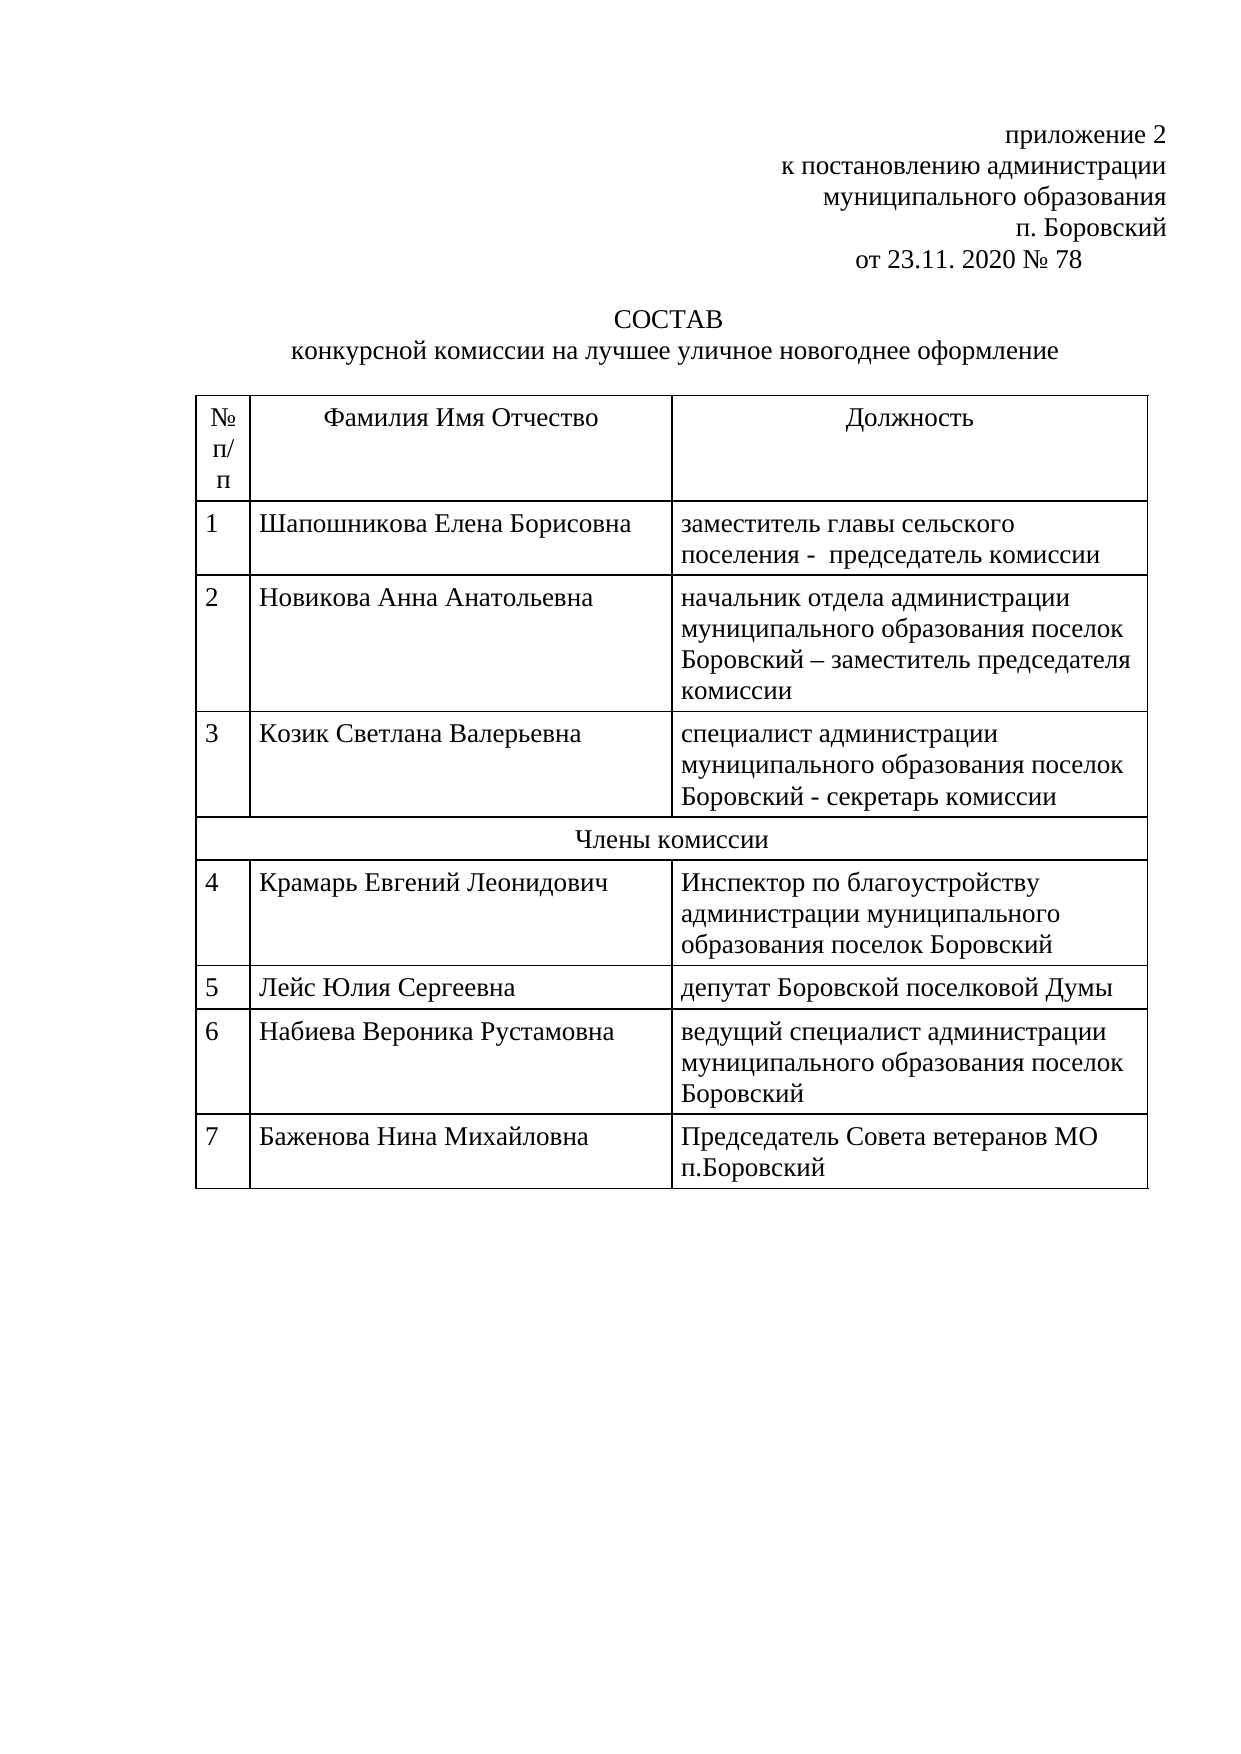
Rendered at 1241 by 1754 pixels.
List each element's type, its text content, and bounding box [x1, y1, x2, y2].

table_header Должность [673, 396, 1147, 500]
table_cell депутат Боровской поселковой Думы [673, 966, 1147, 1008]
table_cell 6 [197, 1010, 249, 1113]
text СОСТАВ конкурсной комиссии на лучшее уличное новогоднее оформление [177, 303, 1167, 365]
table_cell ведущий специалист администрации муниципального образования поселок Боровский [673, 1010, 1147, 1113]
table_cell 4 [197, 861, 249, 965]
table_cell Члены комиссии [197, 818, 1147, 859]
table_cell Инспектор по благоустройству администрации муниципального образования поселок Боровский [673, 861, 1147, 965]
table_cell Председатель Совета ветеранов МО п.Боровский [673, 1115, 1147, 1187]
table_header Фамилия Имя Отчество [251, 396, 671, 500]
table_cell Набиева Вероника Рустамовна [251, 1010, 671, 1113]
table_cell Новикова Анна Анатольевна [251, 576, 671, 711]
table_header № п/п [197, 396, 249, 500]
table_cell начальник отдела администрации муниципального образования поселок Боровский – заместитель председателя комиссии [673, 576, 1147, 711]
table_cell 3 [197, 712, 249, 816]
text п. Боровский [177, 212, 1167, 243]
table_cell 1 [197, 502, 249, 574]
table_cell Крамарь Евгений Леонидович [251, 861, 671, 965]
text от 23.11. 2020 № 78 [177, 243, 1167, 274]
table_cell заместитель главы сельского поселения - председатель комиссии [673, 502, 1147, 574]
table_cell 5 [197, 966, 249, 1008]
table_cell специалист администрации муниципального образования поселок Боровский - секретарь комиссии [673, 712, 1147, 816]
table_cell Козик Светлана Валерьевна [251, 712, 671, 816]
text муниципального образования [177, 180, 1167, 212]
text к постановлению администрации [177, 149, 1167, 180]
table_cell Шапошникова Елена Борисовна [251, 502, 671, 574]
table_cell 7 [197, 1115, 249, 1187]
table_cell 2 [197, 576, 249, 711]
table_cell Лейс Юлия Сергеевна [251, 966, 671, 1008]
table_cell Баженова Нина Михайловна [251, 1115, 671, 1187]
text приложение 2 [177, 118, 1167, 149]
